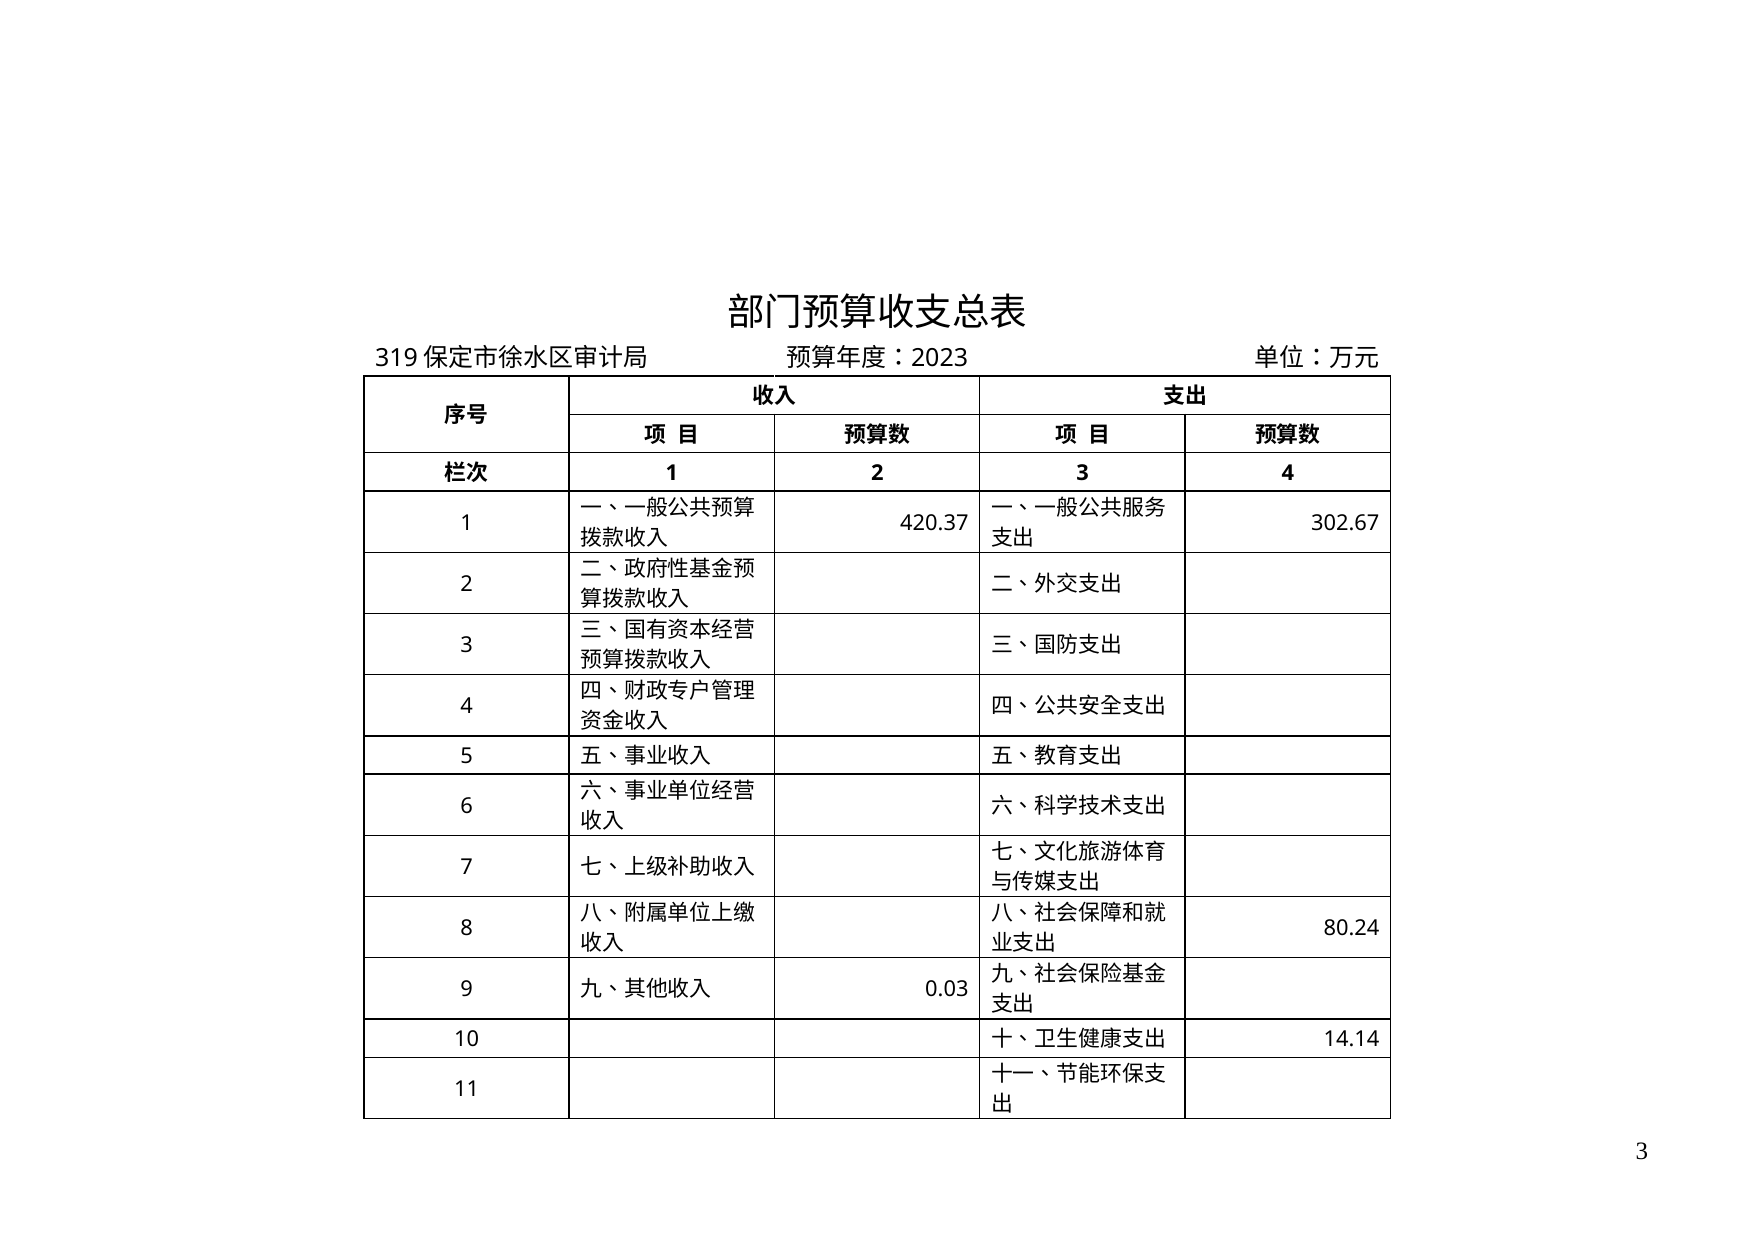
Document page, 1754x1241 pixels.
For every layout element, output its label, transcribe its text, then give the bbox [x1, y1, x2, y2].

table_cell 7 [365, 836, 568, 896]
table_cell 十一、节能环保支出 [980, 1058, 1184, 1117]
table_cell 五、教育支出 [980, 737, 1184, 773]
table_cell 六、科学技术支出 [980, 775, 1184, 834]
table_cell 6 [365, 775, 568, 834]
table_cell 栏次 [365, 453, 568, 490]
table_cell 支出 [980, 377, 1390, 413]
table_cell 三、国防支出 [980, 614, 1184, 674]
table_cell [1186, 553, 1390, 613]
table_cell 8 [365, 897, 568, 957]
table_cell 3 [980, 453, 1184, 490]
table_cell 四、公共安全支出 [980, 675, 1184, 735]
table_cell 5 [365, 737, 568, 773]
table_cell 2 [365, 553, 568, 613]
table_cell 七、上级补助收入 [570, 836, 774, 896]
table_cell 十、卫生健康支出 [980, 1020, 1184, 1056]
table_cell 三、国有资本经营预算拨款收入 [570, 614, 774, 674]
table_cell [775, 1020, 979, 1056]
table_cell 1 [570, 453, 774, 490]
table_cell 项 目 [980, 415, 1184, 452]
table_cell [775, 614, 979, 674]
table_cell 9 [365, 958, 568, 1018]
table_cell 4 [1186, 453, 1390, 490]
table_cell [570, 1058, 774, 1117]
table_cell [570, 1020, 774, 1056]
text 部门预算收支总表 [106, 286, 1648, 337]
table_cell 八、社会保障和就业支出 [980, 897, 1184, 957]
table_cell 预算数 [1186, 415, 1390, 452]
table_cell [1186, 675, 1390, 735]
table_cell [775, 1058, 979, 1117]
table_cell 六、事业单位经营收入 [570, 775, 774, 834]
table_cell [775, 836, 979, 896]
table_cell [775, 737, 979, 773]
table_cell [1186, 775, 1390, 834]
table_header 预算年度：2023 [775, 338, 979, 375]
table_cell 302.67 [1186, 492, 1390, 551]
table_cell [1186, 1058, 1390, 1117]
table_cell 10 [365, 1020, 568, 1056]
table_cell 一、一般公共预算拨款收入 [570, 492, 774, 551]
table_cell 80.24 [1186, 897, 1390, 957]
table_cell 四、财政专户管理资金收入 [570, 675, 774, 735]
table_cell 七、文化旅游体育与传媒支出 [980, 836, 1184, 896]
table_cell 项 目 [570, 415, 774, 452]
table_cell 4 [365, 675, 568, 735]
table_cell 序号 [365, 377, 568, 452]
table_cell [1186, 836, 1390, 896]
table_cell [1186, 958, 1390, 1018]
table_header 单位：万元 [980, 338, 1390, 375]
table_cell 3 [365, 614, 568, 674]
table_cell 0.03 [775, 958, 979, 1018]
table_cell 1 [365, 492, 568, 551]
table_cell 九、其他收入 [570, 958, 774, 1018]
table_cell 14.14 [1186, 1020, 1390, 1056]
table_cell 2 [775, 453, 979, 490]
table_cell [775, 675, 979, 735]
table_cell 收入 [570, 377, 979, 413]
table_cell [1186, 737, 1390, 773]
table_cell 预算数 [775, 415, 979, 452]
table_cell 二、政府性基金预算拨款收入 [570, 553, 774, 613]
table_cell [775, 775, 979, 834]
table_cell [1186, 614, 1390, 674]
table_cell 五、事业收入 [570, 737, 774, 773]
table_cell 二、外交支出 [980, 553, 1184, 613]
table_cell 420.37 [775, 492, 979, 551]
table_cell 九、社会保险基金支出 [980, 958, 1184, 1018]
table_cell [775, 553, 979, 613]
table_cell 一、一般公共服务支出 [980, 492, 1184, 551]
table_cell [775, 897, 979, 957]
table_cell 八、附属单位上缴收入 [570, 897, 774, 957]
table_header 319保定市徐水区审计局 [365, 338, 774, 375]
table_cell 11 [365, 1058, 568, 1117]
